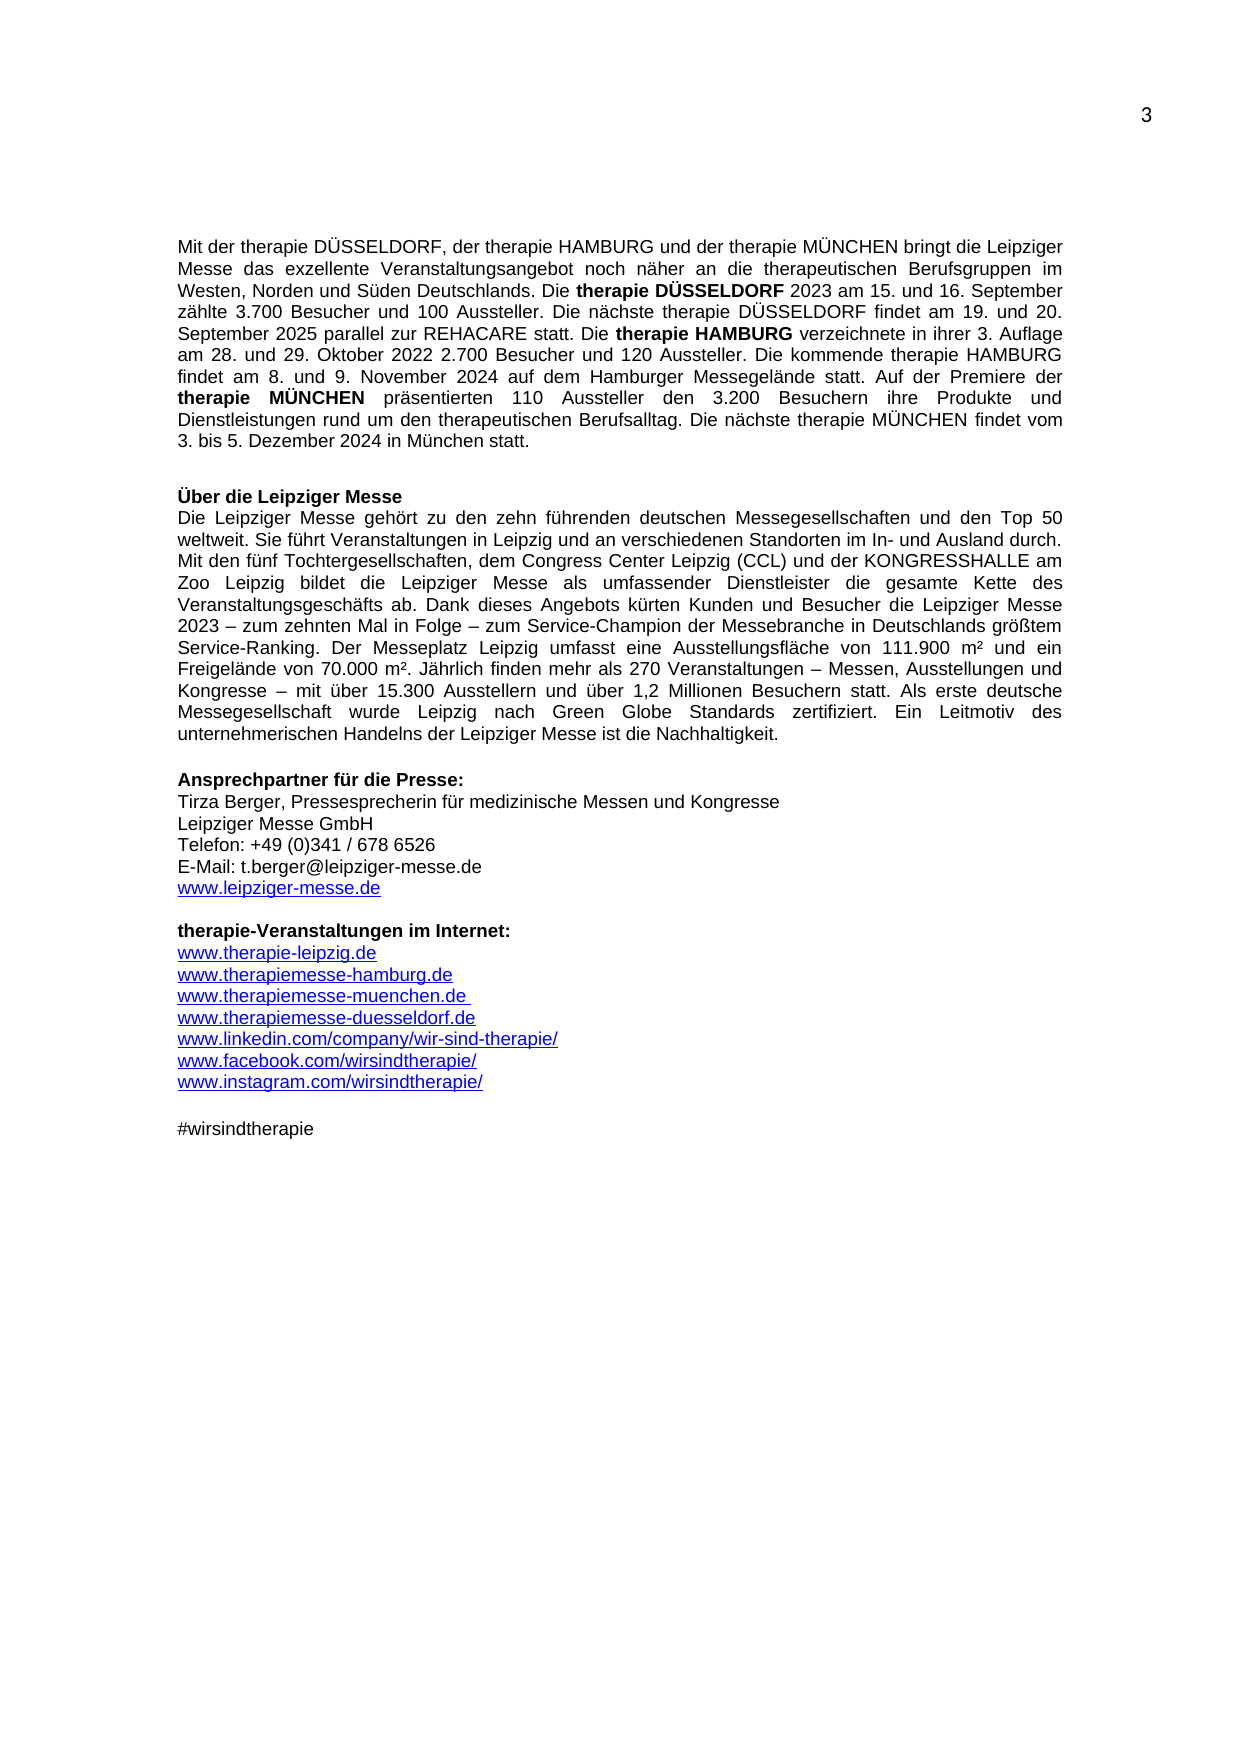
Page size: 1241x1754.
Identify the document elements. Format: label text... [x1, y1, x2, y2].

text Mit der therapie DÜSSELDORF, der therapie HAMBURG und der therapie MÜNCHEN bringt die Leipziger Messe das exzellente Veranstaltungsangebot noch näher an die therapeutischen Berufsgruppen im Westen, Norden und Süden Deutschlands. Die therapie DÜSSELDORF 2023 am 15. und 16. September zählte 3.700 Besucher und 100 Aussteller. Die nächste therapie DÜSSELDORF findet am 19. und 20. September 2025 parallel zur REHACARE statt. Die therapie HAMBURG verzeichnete in ihrer 3. Auflage am 28. und 29. Oktober 2022 2.700 Besucher und 120 Aussteller. Die kommende therapie HAMBURG findet am 8. und 9. November 2024 auf dem Hamburger Messegelände statt. Auf der Premiere der therapie MÜNCHEN präsentierten 110 Aussteller den 3.200 Besuchern ihre Produkte und Dienstleistungen rund um den therapeutischen Berufsalltag. Die nächste therapie MÜNCHEN findet vom 3. bis 5. Dezember 2024 in München statt. [177, 236, 1063, 452]
text www.facebook.com/wirsindtherapie/ [177, 1049, 1063, 1071]
text www.therapiemesse-duesseldorf.de [177, 1006, 1063, 1028]
text Ansprechpartner für die Presse: [177, 769, 1063, 791]
text Leipziger Messe GmbH [177, 812, 1063, 834]
text www.leipziger-messe.de [177, 877, 1063, 899]
text www.linkedin.com/company/wir-sind-therapie/ [177, 1028, 1063, 1049]
text Über die Leipziger Messe [177, 482, 1063, 507]
text www.instagram.com/wirsindtherapie/ [177, 1071, 1063, 1093]
text Tirza Berger, Pressesprecherin für medizinische Messen und Kongresse [177, 791, 1063, 812]
text www.therapie-leipzig.de [177, 942, 1063, 963]
text Telefon: +49 (0)341 / 678 6526 [177, 834, 1063, 856]
text www.therapiemesse-hamburg.de [177, 963, 1063, 985]
text therapie-Veranstaltungen im Internet: [177, 920, 1063, 942]
text www.therapiemesse-muenchen.de [177, 985, 1063, 1006]
text E-Mail: t.berger@leipziger-messe.de [177, 856, 1063, 877]
text #wirsindtherapie [177, 1117, 1063, 1139]
text Die Leipziger Messe gehört zu den zehn führenden deutschen Messegesellschaften und den Top 50 weltweit. Sie führt Veranstaltungen in Leipzig und an verschiedenen Standorten im In- und Ausland durch. Mit den fünf Tochtergesellschaften, dem Congress Center Leipzig (CCL) und der KONGRESSHALLE am Zoo Leipzig bildet die Leipziger Messe als umfassender Dienstleister die gesamte Kette des Veranstaltungsgeschäfts ab. Dank dieses Angebots kürten Kunden und Besucher die Leipziger Messe 2023 – zum zehnten Mal in Folge – zum Service-Champion der Messebranche in Deutschlands größtem Service-Ranking. Der Messeplatz Leipzig umfasst eine Ausstellungsfläche von 111.900 m² und ein Freigelände von 70.000 m². Jährlich finden mehr als 270 Veranstaltungen – Messen, Ausstellungen und Kongresse – mit über 15.300 Ausstellern und über 1,2 Millionen Besuchern statt. Als erste deutsche Messegesellschaft wurde Leipzig nach Green Globe Standards zertifiziert. Ein Leitmotiv des unternehmerischen Handelns der Leipziger Messe ist die Nachhaltigkeit. [177, 507, 1063, 744]
